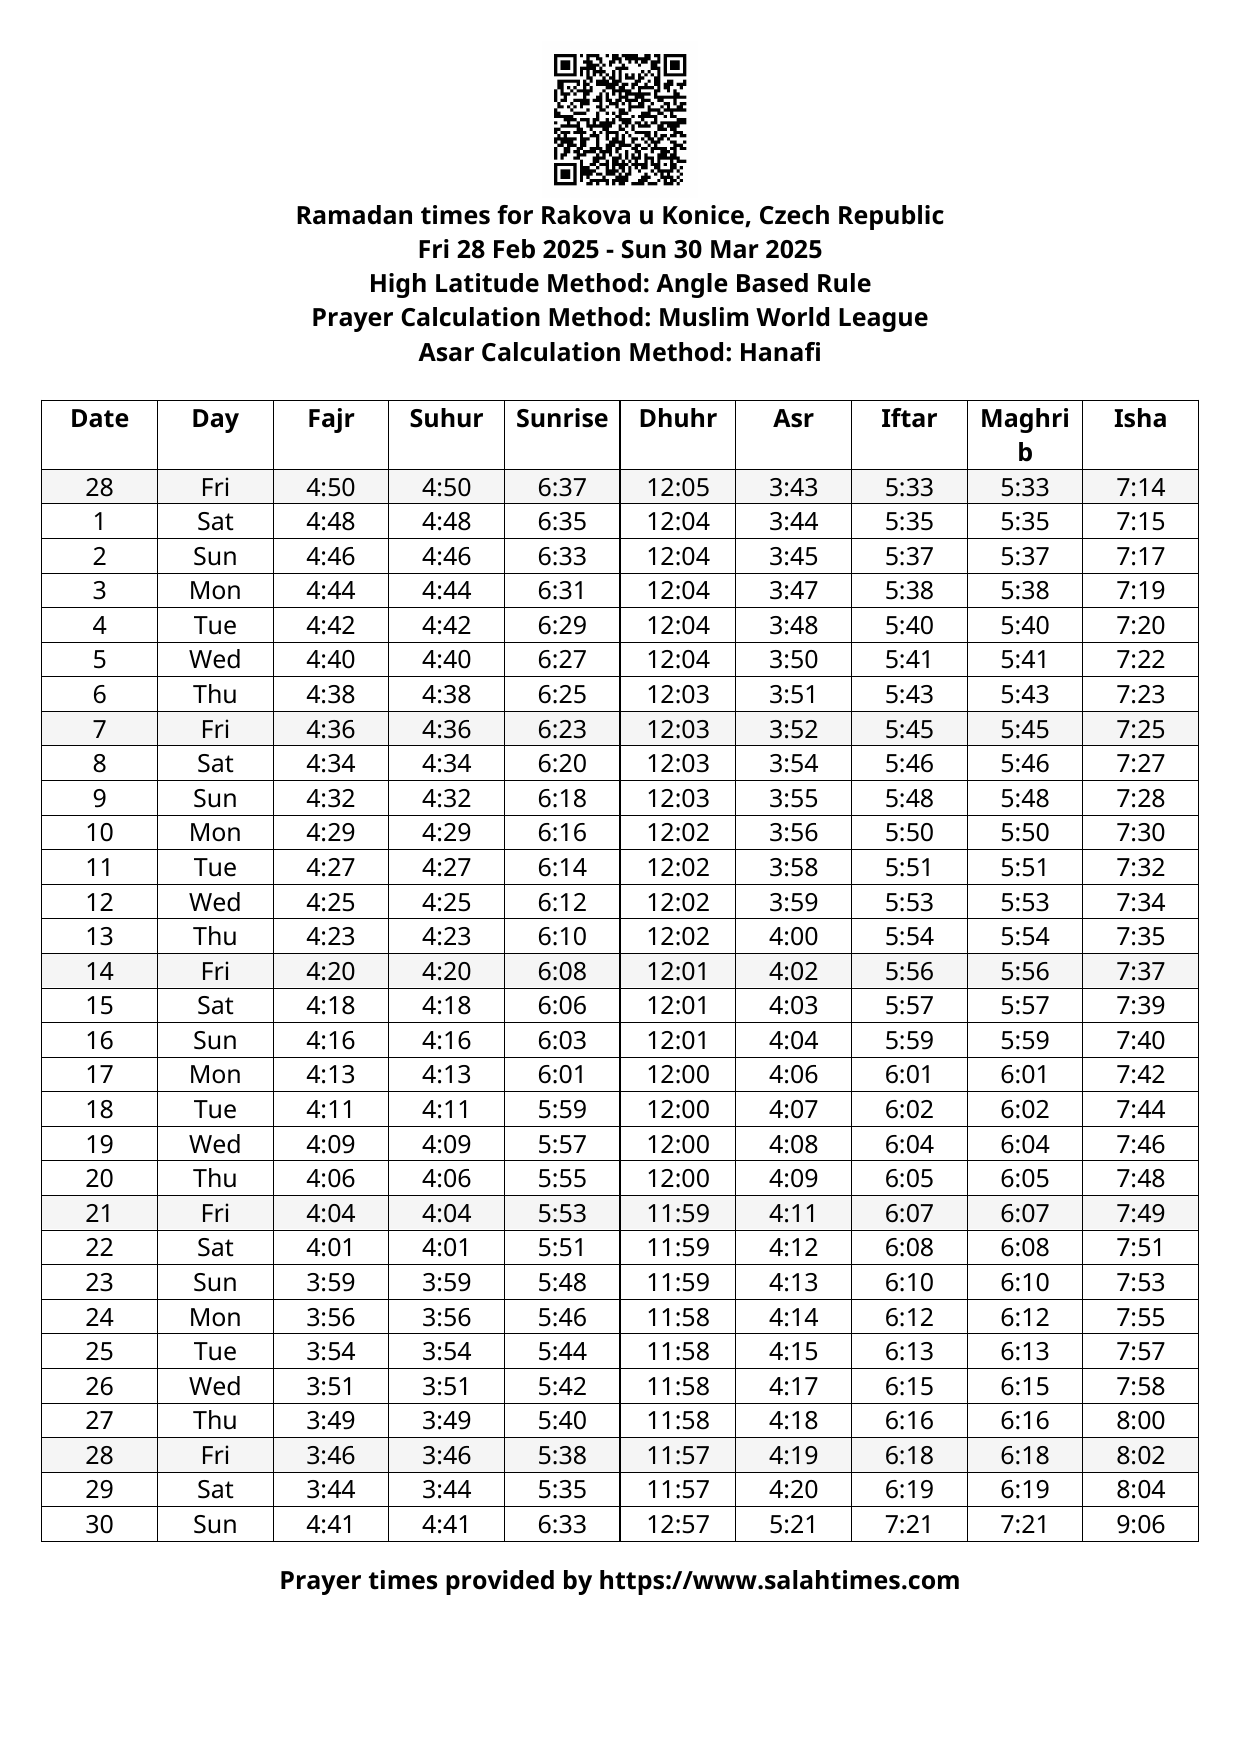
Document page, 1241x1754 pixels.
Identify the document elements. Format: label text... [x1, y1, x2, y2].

table_cell 11:58 [621, 1404, 735, 1437]
table_cell 3:49 [274, 1404, 388, 1437]
table_cell Fri [158, 470, 273, 503]
table_cell 4:40 [274, 643, 388, 676]
table_cell 11:59 [621, 1265, 735, 1299]
table_cell 29 [42, 1473, 157, 1506]
table_cell 4:14 [736, 1300, 851, 1333]
table_cell Wed [158, 1127, 273, 1160]
table_cell 4:19 [736, 1438, 851, 1472]
table_cell Mon [158, 1300, 273, 1333]
table_cell 5:54 [968, 919, 1082, 953]
table_cell 4:00 [736, 919, 851, 953]
table_cell 5:53 [852, 885, 967, 918]
table_cell 7:17 [1083, 539, 1198, 572]
table_cell 7:19 [1083, 574, 1198, 607]
table_cell 11:57 [621, 1438, 735, 1472]
table_cell 4:06 [389, 1161, 504, 1195]
table_cell 6:20 [505, 746, 619, 780]
table_cell 4:42 [274, 608, 388, 642]
table_cell 4:06 [736, 1058, 851, 1091]
table_cell 28 [42, 1438, 157, 1472]
table_cell 6:06 [505, 989, 619, 1022]
table_cell 3:52 [736, 712, 851, 745]
text Ramadan times for Rakova u Konice, Czech Republic [42, 198, 1198, 232]
table_cell 6:13 [852, 1334, 967, 1368]
table_cell 11:59 [621, 1196, 735, 1229]
table_cell 3:59 [274, 1265, 388, 1299]
table_cell 4:09 [736, 1161, 851, 1195]
table_cell 4:23 [274, 919, 388, 953]
table_header Asr [736, 401, 851, 469]
table_cell 5:40 [968, 608, 1082, 642]
table_cell 3:44 [736, 504, 851, 538]
table_cell 6:31 [505, 574, 619, 607]
table_cell 4:25 [389, 885, 504, 918]
table_cell 4:41 [274, 1507, 388, 1541]
table_cell 5:45 [852, 712, 967, 745]
table_header Sunrise [505, 401, 619, 469]
table_cell 12:02 [621, 850, 735, 884]
table_cell 5:57 [852, 989, 967, 1022]
table_cell 4:48 [389, 504, 504, 538]
table_cell 7:51 [1083, 1231, 1198, 1264]
table_cell 26 [42, 1369, 157, 1402]
table_cell 4:32 [389, 781, 504, 814]
table_cell 7:55 [1083, 1300, 1198, 1333]
table_cell 7:23 [1083, 677, 1198, 711]
table_cell 11:58 [621, 1300, 735, 1333]
table_cell Sun [158, 539, 273, 572]
table_cell 17 [42, 1058, 157, 1091]
table_cell 4:13 [389, 1058, 504, 1091]
table_cell 5:33 [968, 470, 1082, 503]
table_cell 5:46 [852, 746, 967, 780]
table_cell 6:08 [505, 954, 619, 987]
table_cell 23 [42, 1265, 157, 1299]
table_cell 6:23 [505, 712, 619, 745]
table_cell 4:46 [274, 539, 388, 572]
table_cell Thu [158, 1161, 273, 1195]
table_cell 3:55 [736, 781, 851, 814]
table_cell 5:41 [852, 643, 967, 676]
table_cell 5:51 [505, 1231, 619, 1264]
table_cell 6:01 [852, 1058, 967, 1091]
table_cell 3:59 [389, 1265, 504, 1299]
table_cell 12:03 [621, 677, 735, 711]
table_cell 6:29 [505, 608, 619, 642]
table_cell 3:58 [736, 850, 851, 884]
table_cell 24 [42, 1300, 157, 1333]
table_cell 7:32 [1083, 850, 1198, 884]
table_cell 7:40 [1083, 1023, 1198, 1057]
table_cell 7:42 [1083, 1058, 1198, 1091]
table_cell 5:38 [968, 574, 1082, 607]
table_cell 4:27 [274, 850, 388, 884]
table_cell 3:54 [389, 1334, 504, 1368]
table_cell 7:20 [1083, 608, 1198, 642]
table_cell 6 [42, 677, 157, 711]
table_cell 4:23 [389, 919, 504, 953]
table_cell 7:37 [1083, 954, 1198, 987]
table_cell Tue [158, 608, 273, 642]
table_cell 4:04 [274, 1196, 388, 1229]
table_cell 7:28 [1083, 781, 1198, 814]
table_cell 12:05 [621, 470, 735, 503]
table_cell 4:11 [736, 1196, 851, 1229]
table_cell 5:59 [968, 1023, 1082, 1057]
table_cell 4:25 [274, 885, 388, 918]
table_cell 30 [42, 1507, 157, 1541]
table_cell 6:14 [505, 850, 619, 884]
table_cell 5:37 [852, 539, 967, 572]
table_cell Fri [158, 712, 273, 745]
text High Latitude Method: Angle Based Rule [42, 266, 1198, 300]
table_cell 4:50 [389, 470, 504, 503]
table_cell 5 [42, 643, 157, 676]
table_cell 7:57 [1083, 1334, 1198, 1368]
table_cell 4:46 [389, 539, 504, 572]
table_cell 12:01 [621, 989, 735, 1022]
table_cell 4:04 [389, 1196, 504, 1229]
table_cell 6:16 [968, 1404, 1082, 1437]
table_cell 4:16 [274, 1023, 388, 1057]
table_cell 5:59 [505, 1092, 619, 1126]
table_cell 3:46 [274, 1438, 388, 1472]
table_cell 4:01 [389, 1231, 504, 1264]
table_cell 5:51 [852, 850, 967, 884]
table_cell 7:44 [1083, 1092, 1198, 1126]
table_cell 6:18 [852, 1438, 967, 1472]
table_cell 4:11 [389, 1092, 504, 1126]
table_cell 6:10 [852, 1265, 967, 1299]
table_cell 5:35 [968, 504, 1082, 538]
table_cell 6:15 [968, 1369, 1082, 1402]
table_cell 3:51 [736, 677, 851, 711]
table_cell 12:03 [621, 712, 735, 745]
table_header Suhur [389, 401, 504, 469]
table_cell 28 [42, 470, 157, 503]
table_cell 11:58 [621, 1334, 735, 1368]
table_cell 4:18 [736, 1404, 851, 1437]
table_cell 5:45 [968, 712, 1082, 745]
table_header Iftar [852, 401, 967, 469]
table_cell 3:59 [736, 885, 851, 918]
table_cell 5:38 [505, 1438, 619, 1472]
table_cell 5:48 [852, 781, 967, 814]
table_cell 5:53 [968, 885, 1082, 918]
table_cell 5:43 [852, 677, 967, 711]
table_cell 4:12 [736, 1231, 851, 1264]
table_cell 12:57 [621, 1507, 735, 1541]
table_cell 7:21 [968, 1507, 1082, 1541]
table_cell 5:21 [736, 1507, 851, 1541]
table_cell 5:50 [968, 816, 1082, 849]
table_cell 4:34 [389, 746, 504, 780]
table_cell 3:56 [274, 1300, 388, 1333]
table_cell 21 [42, 1196, 157, 1229]
table_cell 12:00 [621, 1127, 735, 1160]
table_cell 3:51 [274, 1369, 388, 1402]
table_cell 3:56 [389, 1300, 504, 1333]
table_cell 5:55 [505, 1161, 619, 1195]
table_cell 6:27 [505, 643, 619, 676]
table_header Day [158, 401, 273, 469]
table_cell 12:00 [621, 1092, 735, 1126]
table_cell 5:53 [505, 1196, 619, 1229]
table_cell 4:48 [274, 504, 388, 538]
table_cell 4:11 [274, 1092, 388, 1126]
table_cell 4:07 [736, 1092, 851, 1126]
table_cell 4:44 [389, 574, 504, 607]
table_cell 11:58 [621, 1369, 735, 1402]
table_cell 10 [42, 816, 157, 849]
table_cell 3:45 [736, 539, 851, 572]
table_cell 16 [42, 1023, 157, 1057]
table_cell 12:00 [621, 1161, 735, 1195]
table_cell 7:21 [852, 1507, 967, 1541]
table_cell 4:38 [389, 677, 504, 711]
table_cell 4:08 [736, 1127, 851, 1160]
table_cell 4:40 [389, 643, 504, 676]
text Asar Calculation Method: Hanafi [42, 334, 1198, 368]
table_cell 4:02 [736, 954, 851, 987]
table_cell 1 [42, 504, 157, 538]
table_cell 7:58 [1083, 1369, 1198, 1402]
table_header Date [42, 401, 157, 469]
table_cell 6:01 [505, 1058, 619, 1091]
table_cell 4:03 [736, 989, 851, 1022]
table_cell 7:39 [1083, 989, 1198, 1022]
table_cell 5:56 [968, 954, 1082, 987]
table_cell 4:41 [389, 1507, 504, 1541]
table_cell 5:57 [505, 1127, 619, 1160]
table_cell 5:43 [968, 677, 1082, 711]
table_cell 5:57 [968, 989, 1082, 1022]
table_cell 20 [42, 1161, 157, 1195]
table_cell 4:06 [274, 1161, 388, 1195]
table_cell 4:09 [389, 1127, 504, 1160]
table_cell Sun [158, 1023, 273, 1057]
table_cell 7:34 [1083, 885, 1198, 918]
table_cell 11:57 [621, 1473, 735, 1506]
table_cell 4:20 [736, 1473, 851, 1506]
table_cell 6:25 [505, 677, 619, 711]
table_cell 7:14 [1083, 470, 1198, 503]
table_cell 4:27 [389, 850, 504, 884]
table_cell 5:51 [968, 850, 1082, 884]
table_cell 3:56 [736, 816, 851, 849]
table_cell 12:04 [621, 643, 735, 676]
table_cell 4:09 [274, 1127, 388, 1160]
table_cell Mon [158, 816, 273, 849]
table_cell 4:42 [389, 608, 504, 642]
table_cell 7:49 [1083, 1196, 1198, 1229]
table_cell 7:48 [1083, 1161, 1198, 1195]
table_cell 6:18 [968, 1438, 1082, 1472]
table_cell Sun [158, 1507, 273, 1541]
table_cell 7:46 [1083, 1127, 1198, 1160]
table_cell 5:46 [968, 746, 1082, 780]
table_cell 9 [42, 781, 157, 814]
table_cell 5:46 [505, 1300, 619, 1333]
table_cell 18 [42, 1092, 157, 1126]
table_cell 6:08 [968, 1231, 1082, 1264]
text Fri 28 Feb 2025 - Sun 30 Mar 2025 [42, 232, 1198, 266]
table_cell 4 [42, 608, 157, 642]
table_cell 5:42 [505, 1369, 619, 1402]
table_cell 6:04 [852, 1127, 967, 1160]
text Prayer times provided by https://www.salahtimes.com [42, 1563, 1198, 1597]
table_header Isha [1083, 401, 1198, 469]
table_header Dhuhr [621, 401, 735, 469]
table_header Fajr [274, 401, 388, 469]
table_cell 5:35 [852, 504, 967, 538]
table_cell 3:54 [274, 1334, 388, 1368]
table_cell 4:13 [736, 1265, 851, 1299]
table_cell 6:13 [968, 1334, 1082, 1368]
table_cell 3:51 [389, 1369, 504, 1402]
table_cell Sun [158, 781, 273, 814]
table_cell 12:01 [621, 954, 735, 987]
table_cell 8 [42, 746, 157, 780]
table_cell 8:00 [1083, 1404, 1198, 1437]
table_cell Fri [158, 954, 273, 987]
picture [542, 41, 699, 198]
table_cell 5:33 [852, 470, 967, 503]
table_cell 22 [42, 1231, 157, 1264]
table_cell 6:05 [968, 1161, 1082, 1195]
table_cell 27 [42, 1404, 157, 1437]
table_cell 4:34 [274, 746, 388, 780]
table_cell 4:36 [274, 712, 388, 745]
table_cell 4:18 [274, 989, 388, 1022]
table_cell 12:04 [621, 608, 735, 642]
table_cell 6:07 [968, 1196, 1082, 1229]
table_cell 12:02 [621, 919, 735, 953]
table_cell 6:04 [968, 1127, 1082, 1160]
table_cell 6:08 [852, 1231, 967, 1264]
text Prayer Calculation Method: Muslim World League [42, 300, 1198, 334]
table_cell 12:03 [621, 781, 735, 814]
table_cell Sat [158, 746, 273, 780]
table_cell 6:35 [505, 504, 619, 538]
table_cell 5:37 [968, 539, 1082, 572]
table_cell 12:04 [621, 539, 735, 572]
table_cell 6:12 [505, 885, 619, 918]
table_cell 4:29 [389, 816, 504, 849]
table_cell 6:33 [505, 1507, 619, 1541]
table_cell 6:05 [852, 1161, 967, 1195]
table_cell Fri [158, 1438, 273, 1472]
table_cell 5:48 [968, 781, 1082, 814]
table_cell 6:02 [852, 1092, 967, 1126]
table_cell 11 [42, 850, 157, 884]
table_cell 14 [42, 954, 157, 987]
table_cell 6:33 [505, 539, 619, 572]
table_cell 7:30 [1083, 816, 1198, 849]
table_cell 3:43 [736, 470, 851, 503]
table_cell Fri [158, 1196, 273, 1229]
table_cell Mon [158, 1058, 273, 1091]
table_cell 6:01 [968, 1058, 1082, 1091]
table_cell Tue [158, 850, 273, 884]
table_cell Sun [158, 1265, 273, 1299]
table_cell Thu [158, 1404, 273, 1437]
table_cell 12:04 [621, 574, 735, 607]
table_cell 6:19 [968, 1473, 1082, 1506]
table_cell 7:25 [1083, 712, 1198, 745]
table_cell Wed [158, 643, 273, 676]
table_cell Thu [158, 919, 273, 953]
table_cell 19 [42, 1127, 157, 1160]
table_cell 4:44 [274, 574, 388, 607]
table_cell 6:18 [505, 781, 619, 814]
table_cell 4:18 [389, 989, 504, 1022]
table_cell 6:07 [852, 1196, 967, 1229]
table_cell 5:44 [505, 1334, 619, 1368]
table_cell 7:35 [1083, 919, 1198, 953]
table_cell 25 [42, 1334, 157, 1368]
table_cell 6:03 [505, 1023, 619, 1057]
table_cell 7:27 [1083, 746, 1198, 780]
table_cell 6:19 [852, 1473, 967, 1506]
table_cell 6:16 [852, 1404, 967, 1437]
table_cell 9:06 [1083, 1507, 1198, 1541]
table_cell Wed [158, 1369, 273, 1402]
table_header Maghrib [968, 401, 1082, 469]
table_cell 4:01 [274, 1231, 388, 1264]
table_cell 4:04 [736, 1023, 851, 1057]
table_cell 6:10 [968, 1265, 1082, 1299]
table_cell 4:50 [274, 470, 388, 503]
table_cell Wed [158, 885, 273, 918]
table_cell 4:36 [389, 712, 504, 745]
table_cell 5:56 [852, 954, 967, 987]
table_cell 12:02 [621, 816, 735, 849]
table_cell 6:12 [852, 1300, 967, 1333]
table_cell 13 [42, 919, 157, 953]
table_cell 6:12 [968, 1300, 1082, 1333]
table_cell 3:47 [736, 574, 851, 607]
table_cell 5:40 [505, 1404, 619, 1437]
table_cell 5:48 [505, 1265, 619, 1299]
table_cell 4:29 [274, 816, 388, 849]
table_cell Thu [158, 677, 273, 711]
table_cell 3 [42, 574, 157, 607]
table_cell Mon [158, 574, 273, 607]
table_cell 6:15 [852, 1369, 967, 1402]
table_cell 5:38 [852, 574, 967, 607]
table_cell 7:15 [1083, 504, 1198, 538]
table_cell 4:20 [389, 954, 504, 987]
table_cell Sat [158, 504, 273, 538]
table_cell 4:32 [274, 781, 388, 814]
table_cell 5:35 [505, 1473, 619, 1506]
table_cell 6:16 [505, 816, 619, 849]
table_cell 3:49 [389, 1404, 504, 1437]
table_cell 6:02 [968, 1092, 1082, 1126]
table_cell 3:46 [389, 1438, 504, 1472]
table_cell 5:50 [852, 816, 967, 849]
table_cell 4:16 [389, 1023, 504, 1057]
table_cell 4:15 [736, 1334, 851, 1368]
table_cell Sat [158, 989, 273, 1022]
table_cell 2 [42, 539, 157, 572]
table_cell 3:44 [274, 1473, 388, 1506]
table_cell 8:04 [1083, 1473, 1198, 1506]
table_cell 12:02 [621, 885, 735, 918]
table_cell Tue [158, 1092, 273, 1126]
table_cell 4:17 [736, 1369, 851, 1402]
table_cell 4:20 [274, 954, 388, 987]
table_cell 3:48 [736, 608, 851, 642]
table_cell 6:10 [505, 919, 619, 953]
table_cell 7:53 [1083, 1265, 1198, 1299]
table_cell 6:37 [505, 470, 619, 503]
table_cell 3:54 [736, 746, 851, 780]
table_cell 7 [42, 712, 157, 745]
table_cell Sat [158, 1473, 273, 1506]
table_cell 12:01 [621, 1023, 735, 1057]
table_cell Tue [158, 1334, 273, 1368]
table_cell 12 [42, 885, 157, 918]
table_cell 5:41 [968, 643, 1082, 676]
table_cell 5:54 [852, 919, 967, 953]
table_cell 15 [42, 989, 157, 1022]
table_cell 5:59 [852, 1023, 967, 1057]
table_cell 7:22 [1083, 643, 1198, 676]
table_cell 12:03 [621, 746, 735, 780]
table_cell Sat [158, 1231, 273, 1264]
table_cell 3:50 [736, 643, 851, 676]
table_cell 8:02 [1083, 1438, 1198, 1472]
table_cell 11:59 [621, 1231, 735, 1264]
table_cell 12:00 [621, 1058, 735, 1091]
table_cell 4:38 [274, 677, 388, 711]
table_cell 4:13 [274, 1058, 388, 1091]
table_cell 12:04 [621, 504, 735, 538]
table_cell 5:40 [852, 608, 967, 642]
table_cell 3:44 [389, 1473, 504, 1506]
